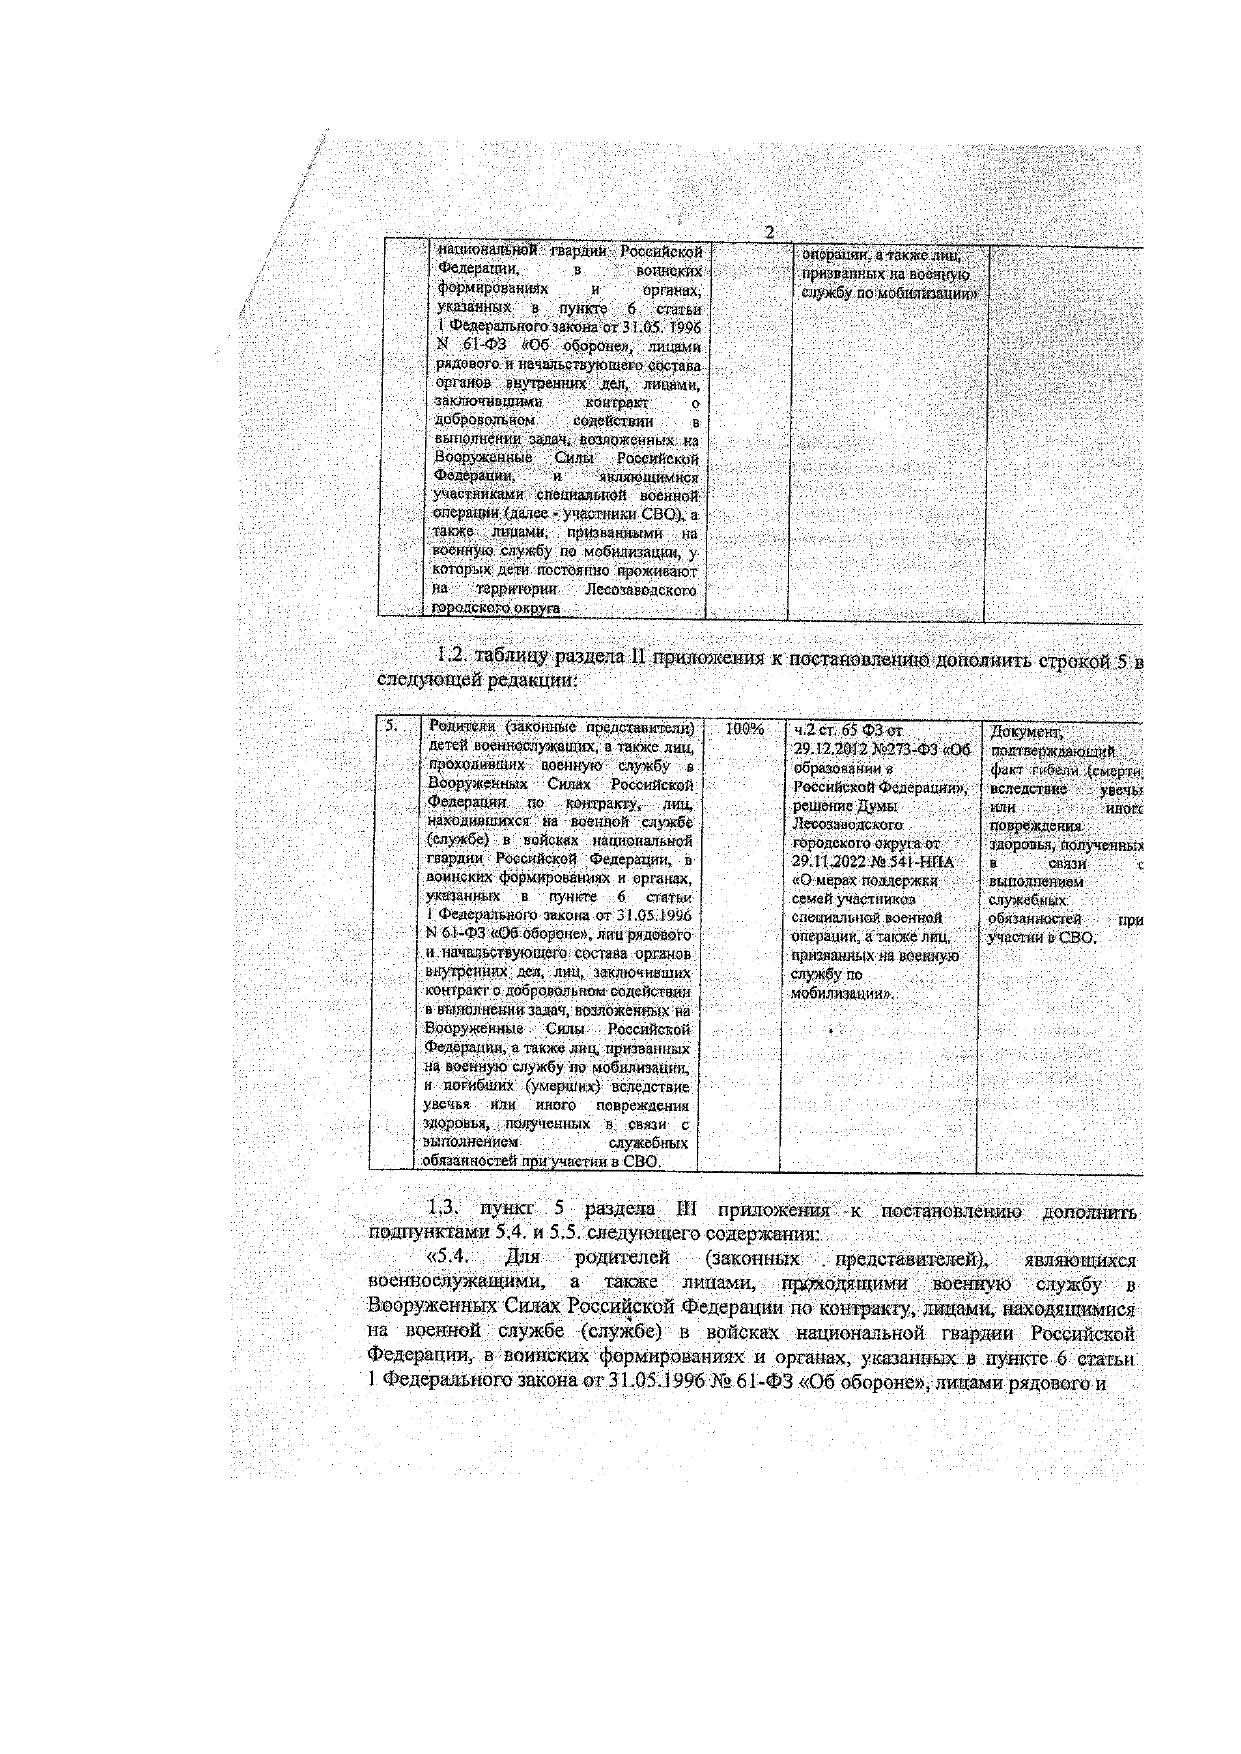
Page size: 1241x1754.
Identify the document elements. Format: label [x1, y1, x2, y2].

picture [177, 118, 1152, 1496]
